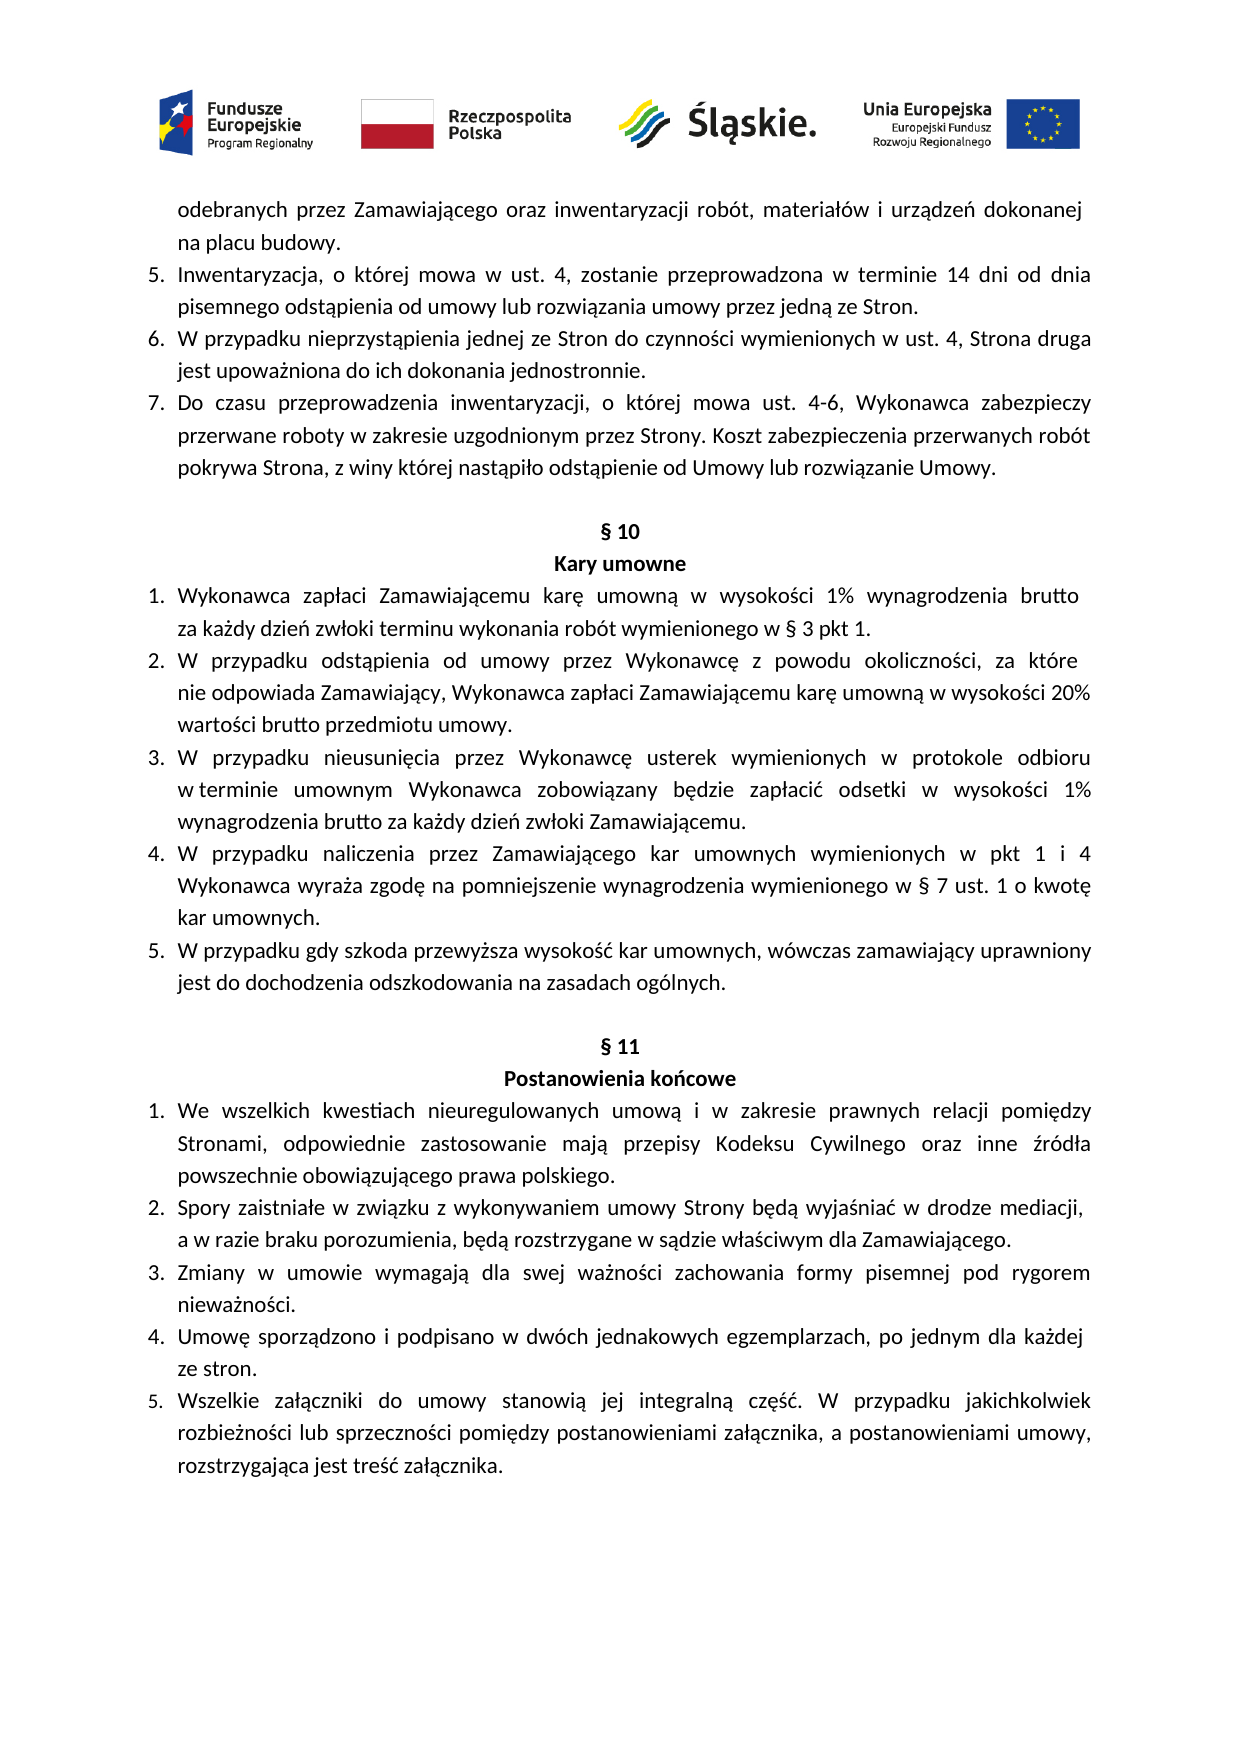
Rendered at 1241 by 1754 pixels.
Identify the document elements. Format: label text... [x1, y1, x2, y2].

text § 10 [148, 517, 1093, 545]
list W przypadku odstąpienia od umowy przez Wykonawcę z powodu okoliczności, za które nie odpowiada Zamawiający, Wykonawca zapłaci Zamawiającemu karę umowną w wysokości 20% wartości brutto przedmiotu umowy. [148, 646, 1093, 738]
list W przypadku nieprzystąpienia jednej ze Stron do czynności wymienionych w ust. 4, Strona druga jest upoważniona do ich dokonania jednostronnie. [148, 324, 1093, 384]
list Umowę sporządzono i podpisano w dwóch jednakowych egzemplarzach, po jednym dla każdej ze stron. [148, 1322, 1093, 1382]
list Wszelkie załączniki do umowy stanowią jej integralną część. W przypadku jakichkolwiek rozbieżności lub sprzeczności pomiędzy postanowieniami załącznika, a postanowieniami umowy, rozstrzygająca jest treść załącznika. [148, 1386, 1093, 1479]
list Zmiany w umowie wymagają dla swej ważności zachowania formy pisemnej pod rygorem nieważności. [148, 1258, 1093, 1318]
list W przypadku gdy szkoda przewyższa wysokość kar umownych, wówczas zamawiający uprawniony jest do dochodzenia odszkodowania na zasadach ogólnych. [148, 936, 1093, 996]
list Spory zaistniałe w związku z wykonywaniem umowy Strony będą wyjaśniać w drodze mediacji, a w razie braku porozumienia, będą rozstrzygane w sądzie właściwym dla Zamawiającego. [148, 1193, 1093, 1253]
text Kary umowne [148, 549, 1093, 577]
list Wykonawca zapłaci Zamawiającemu karę umowną w wysokości 1% wynagrodzenia brutto za każdy dzień zwłoki terminu wykonania robót wymienionego w § 3 pkt 1. [148, 582, 1093, 642]
list W przypadku nieusunięcia przez Wykonawcę usterek wymienionych w protokole odbioru w terminie umownym Wykonawca zobowiązany będzie zapłacić odsetki w wysokości 1% wynagrodzenia brutto za każdy dzień zwłoki Zamawiającemu. [148, 743, 1093, 835]
list W przypadku naliczenia przez Zamawiającego kar umownych wymienionych w pkt 1 i 4 Wykonawca wyraża zgodę na pomniejszenie wynagrodzenia wymienionego w § 7 ust. 1 o kwotę kar umownych. [148, 839, 1093, 932]
list We wszelkich kwestiach nieuregulowanych umową i w zakresie prawnych relacji pomiędzy Stronami, odpowiednie zastosowanie mają przepisy Kodeksu Cywilnego oraz inne źródła powszechnie obowiązującego prawa polskiego. [148, 1097, 1093, 1189]
text Postanowienia końcowe [148, 1064, 1093, 1092]
text § 11 [148, 1032, 1093, 1060]
picture [147, 73, 1093, 170]
list Do czasu przeprowadzenia inwentaryzacji, o której mowa ust. 4-6, Wykonawca zabezpieczy przerwane roboty w zakresie uzgodnionym przez Strony. Koszt zabezpieczenia przerwanych robót pokrywa Strona, z winy której nastąpiło odstąpienie od Umowy lub rozwiązanie Umowy. [148, 388, 1093, 481]
list Inwentaryzacja, o której mowa w ust. 4, zostanie przeprowadzona w terminie 14 dni od dnia pisemnego odstąpienia od umowy lub rozwiązania umowy przez jedną ze Stron. [148, 260, 1093, 320]
